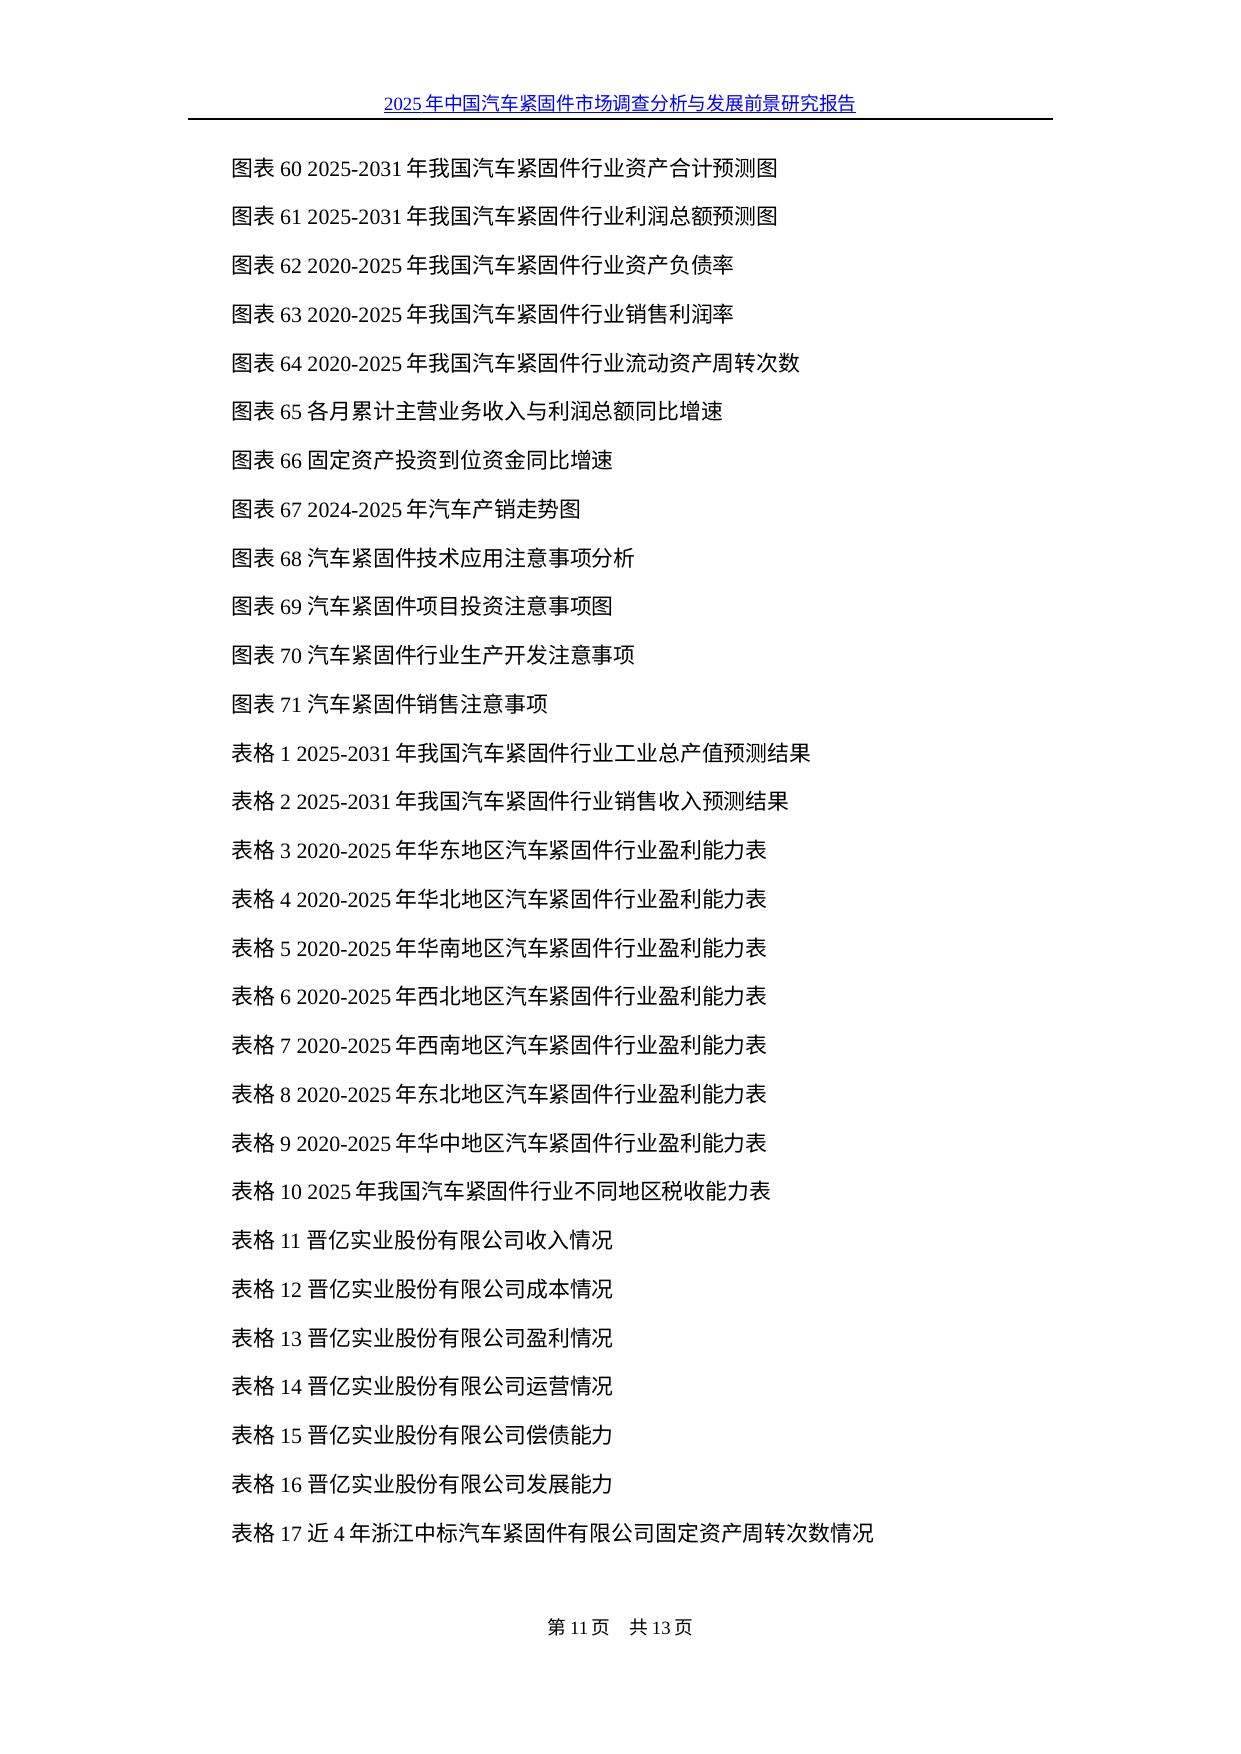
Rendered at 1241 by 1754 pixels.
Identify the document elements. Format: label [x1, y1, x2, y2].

text [187, 150, 1053, 1548]
